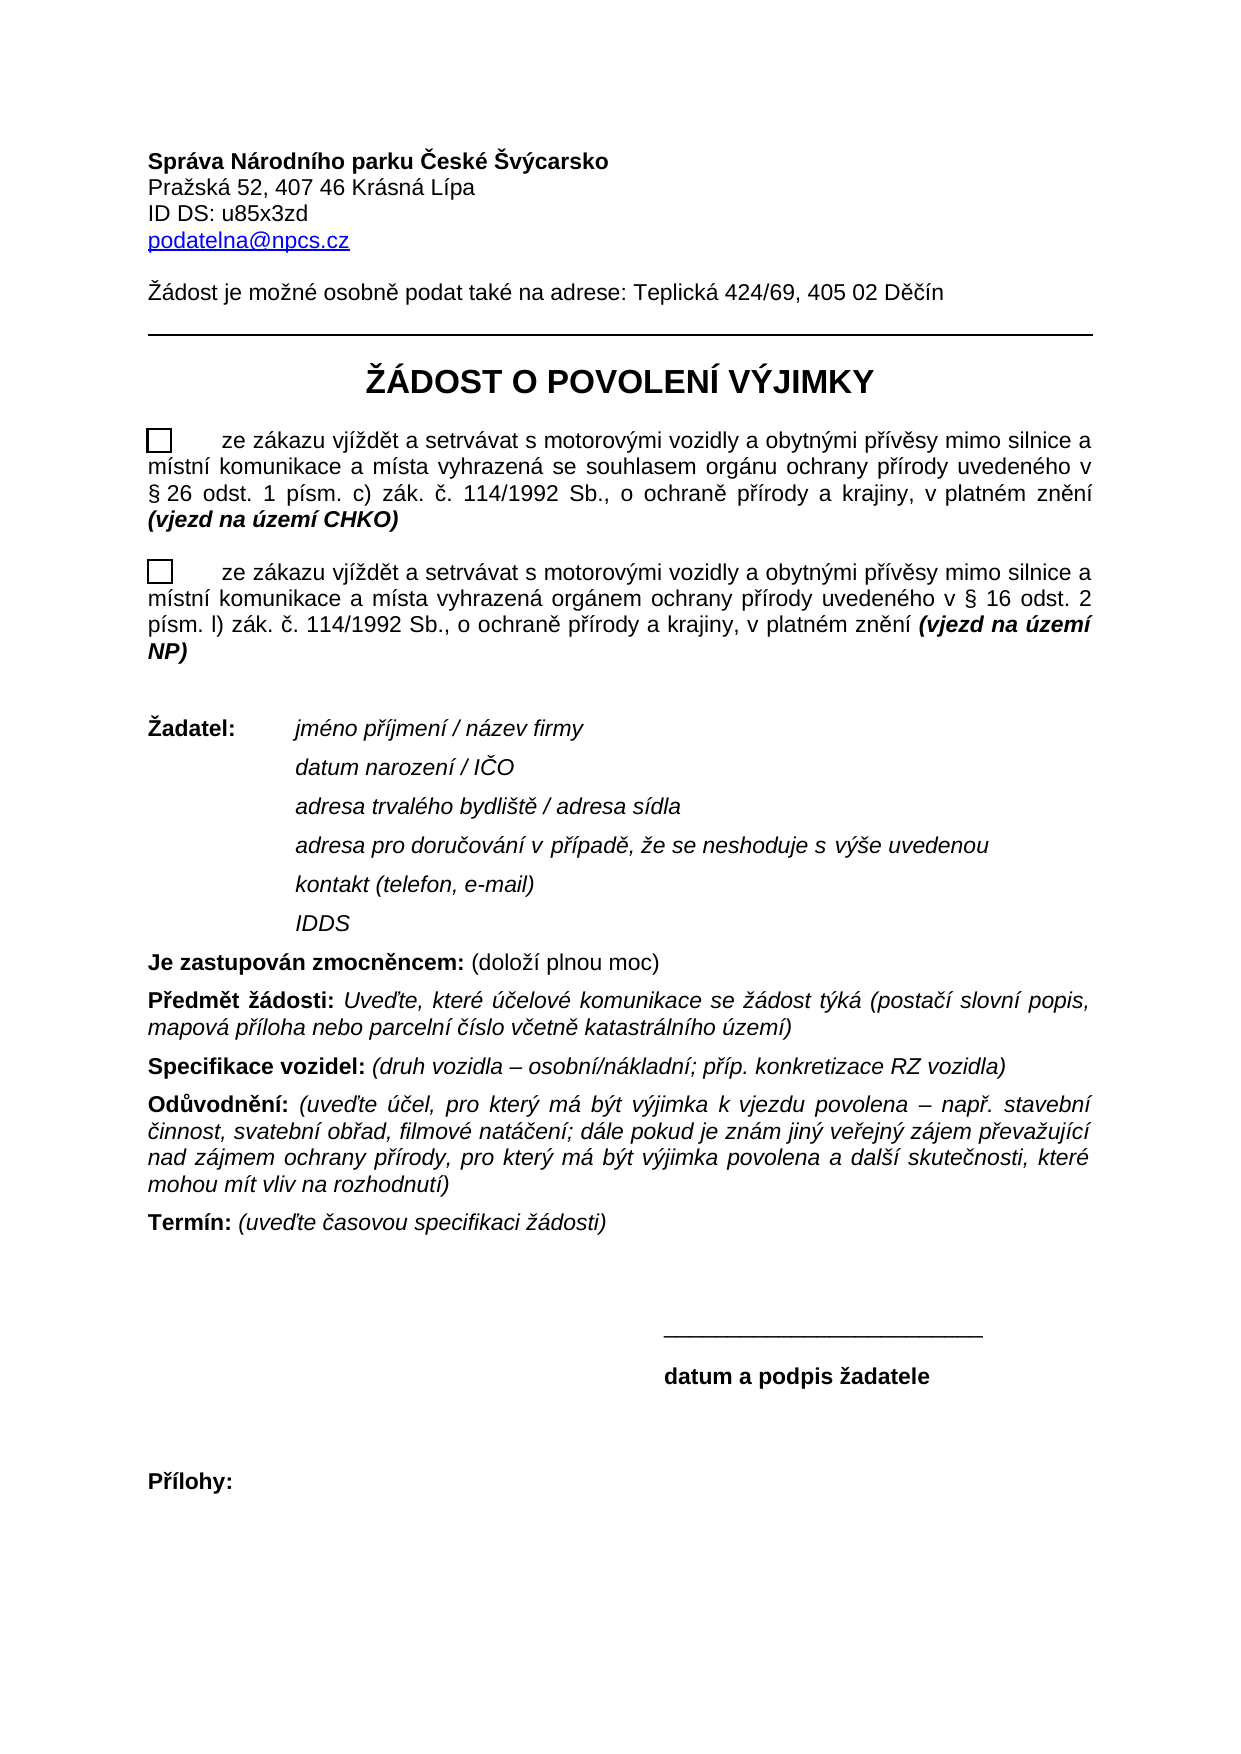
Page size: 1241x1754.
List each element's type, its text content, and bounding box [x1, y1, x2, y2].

text Specifikace vozidel: (druh vozidla – osobní/nákladní; příp. konkretizace RZ vozidla) [148, 1053, 1093, 1079]
text podatelna@npcs.cz [148, 227, 1093, 253]
text Přílohy: [148, 1468, 1093, 1495]
text Je zastupován zmocněncem: (doloží plnou moc) [148, 948, 1093, 975]
text adresa trvalého bydliště / adresa sídla [148, 793, 1093, 819]
text Termín: (uveďte časovou specifikaci žádosti) [148, 1209, 1093, 1236]
text ze zákazu vjíždět a setrvávat s motorovými vozidly a obytnými přívěsy mimo silnice a místní komunikace a místa vyhrazená orgánem ochrany přírody uvedeného v § 16 odst. 2 písm. l) zák. č. 114/1992 Sb., o ochraně přírody a krajiny, v platném znění (vjezd na území NP) [148, 559, 1093, 664]
text kontakt (telefon, e-mail) [295, 871, 1093, 897]
text Žadatel: jméno příjmení / název firmy [148, 715, 1093, 742]
text ŽÁDOST O POVOLENÍ VÝJIMKY [148, 362, 1093, 401]
text adresa pro doručování v případě, že se neshoduje s výše uvedenou [295, 832, 1093, 858]
text ze zákazu vjíždět a setrvávat s motorovými vozidly a obytnými přívěsy mimo silnice a místní komunikace a místa vyhrazená se souhlasem orgánu ochrany přírody uvedeného v § 26 odst. 1 písm. c) zák. č. 114/1992 Sb., o ochraně přírody a krajiny, v platném znění (vjezd na území CHKO) [148, 427, 1093, 532]
text datum narození / IČO [148, 754, 1093, 781]
text Předmět žádosti: Uveďte, které účelové komunikace se žádost týká (postačí slovní popis, mapová příloha nebo parcelní číslo včetně katastrálního území) [148, 987, 1093, 1040]
text IDDS [295, 910, 1093, 936]
text Žádost je možné osobně podat také na adrese: Teplická 424/69, 405 02 Děčín [148, 279, 1093, 306]
text ID DS: u85x3zd [148, 200, 1093, 227]
text Správa Národního parku České Švýcarsko [148, 148, 1093, 174]
text datum a podpis žadatele [664, 1339, 1093, 1389]
text _________________________ [664, 1312, 1093, 1339]
text Odůvodnění: (uveďte účel, pro který má být výjimka k vjezdu povolena – např. stavební činnost, svatební obřad, filmové natáčení; dále pokud je znám jiný veřejný zájem převažující nad zájmem ochrany přírody, pro který má být výjimka povolena a další skutečnosti, které mohou mít vliv na rozhodnutí) [148, 1091, 1093, 1197]
text Pražská 52, 407 46 Krásná Lípa [148, 174, 1093, 200]
